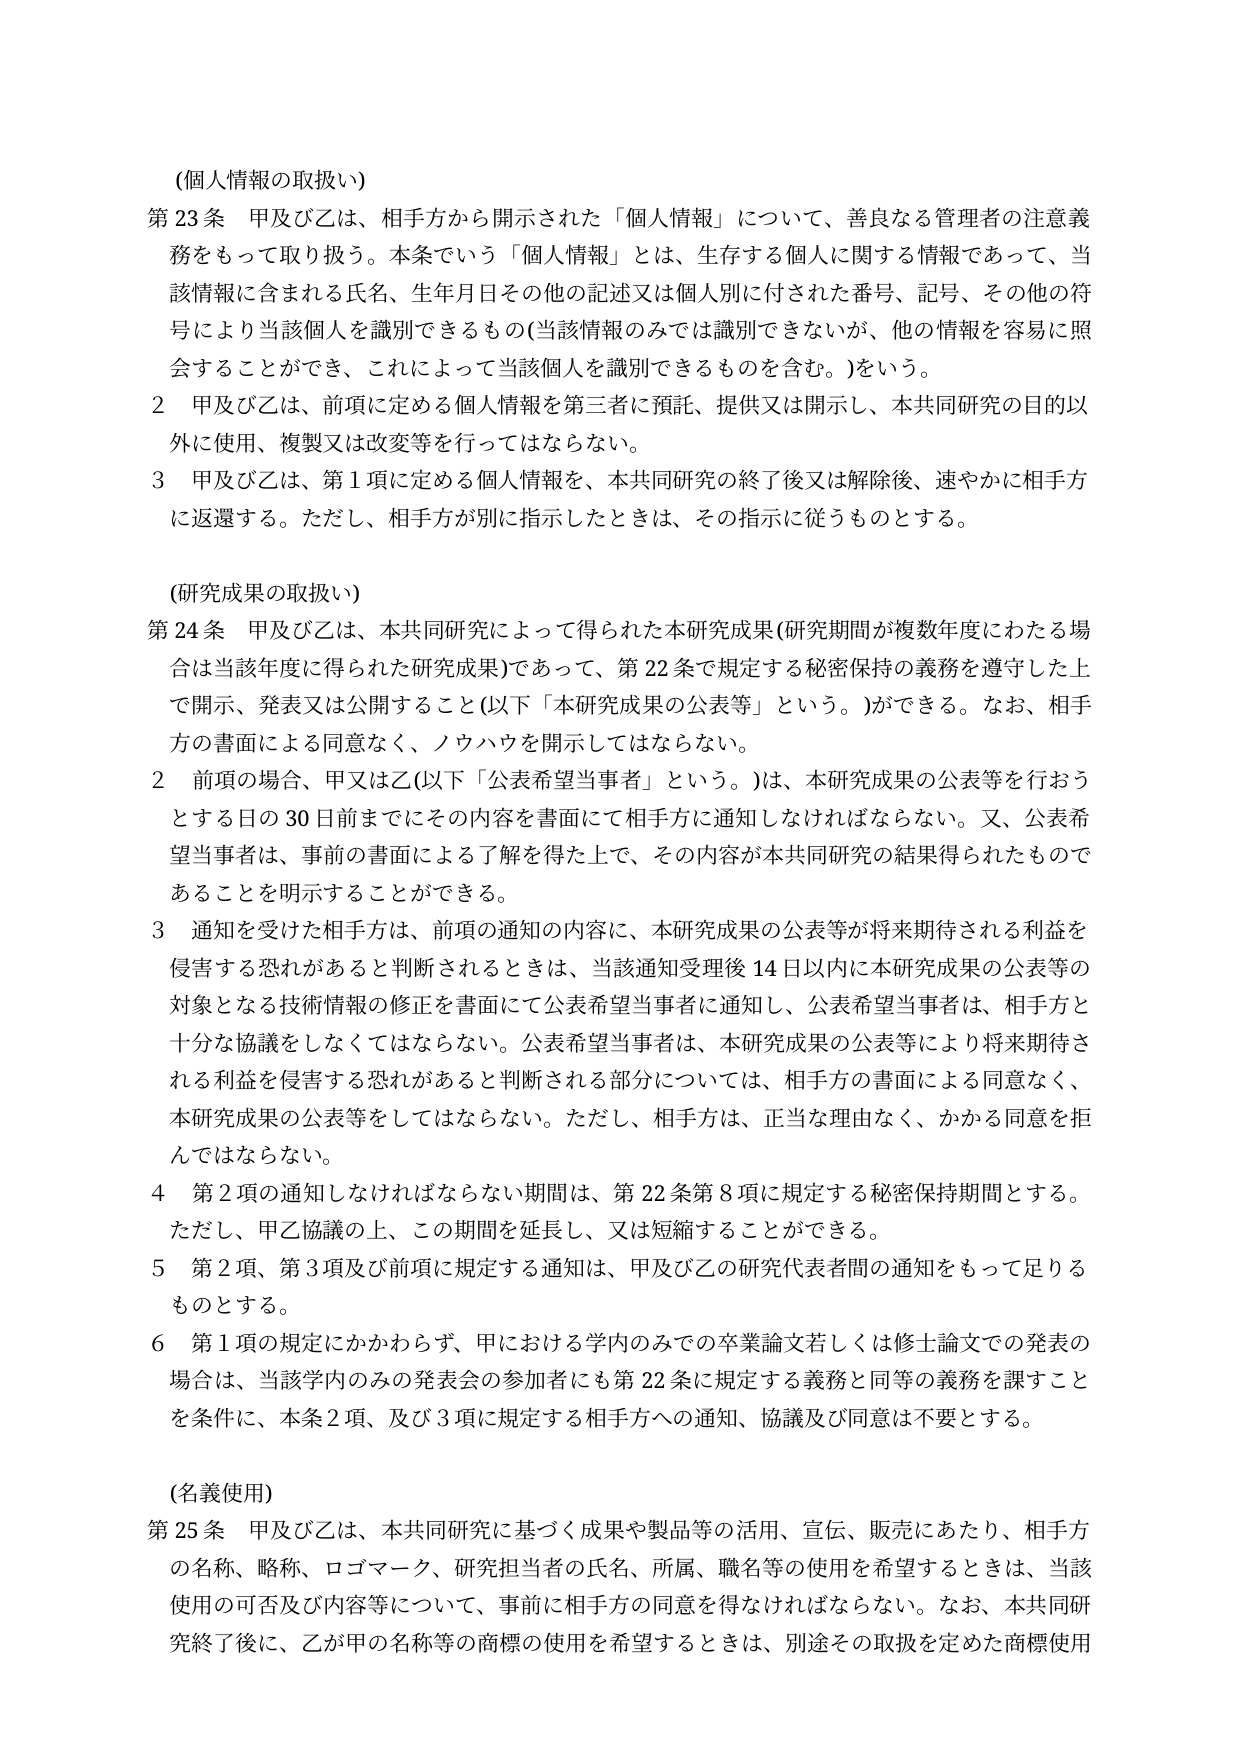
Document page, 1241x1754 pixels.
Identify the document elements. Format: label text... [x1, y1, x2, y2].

text ３ 甲及び乙は、第１項に定める個人情報を、本共同研究の終了後又は解除後、速やかに相手方に返還する。ただし、相手方が別に指示したときは、その指示に従うものとする。 [148, 460, 1092, 535]
text 第24条 甲及び乙は、本共同研究によって得られた本研究成果(研究期間が複数年度にわたる場合は当該年度に得られた研究成果)であって、第22条で規定する秘密保持の義務を遵守した上で開示、発表又は公開すること(以下「本研究成果の公表等」という。)ができる。なお、相手方の書面による同意なく、ノウハウを開示してはならない。 [148, 610, 1092, 760]
text ２ 前項の場合、甲又は乙(以下「公表希望当事者」という。)は、本研究成果の公表等を行おうとする日の30日前までにその内容を書面にて相手方に通知しなければならない。又、公表希望当事者は、事前の書面による了解を得た上で、その内容が本共同研究の結果得られたものであることを明示することができる。 [148, 760, 1092, 910]
text (研究成果の取扱い) [148, 573, 1092, 610]
text ３ 通知を受けた相手方は、前項の通知の内容に、本研究成果の公表等が将来期待される利益を侵害する恐れがあると判断されるときは、当該通知受理後14日以内に本研究成果の公表等の対象となる技術情報の修正を書面にて公表希望当事者に通知し、公表希望当事者は、相手方と十分な協議をしなくてはならない。公表希望当事者は、本研究成果の公表等により将来期待される利益を侵害する恐れがあると判断される部分については、相手方の書面による同意なく、本研究成果の公表等をしてはならない。ただし、相手方は、正当な理由なく、かかる同意を拒んではならない。 [148, 910, 1092, 1173]
text ６ 第１項の規定にかかわらず、甲における学内のみでの卒業論文若しくは修士論文での発表の場合は、当該学内のみの発表会の参加者にも第22条に規定する義務と同等の義務を課すことを条件に、本条２項、及び３項に規定する相手方への通知、協議及び同意は不要とする。 [148, 1323, 1092, 1435]
text ２ 甲及び乙は、前項に定める個人情報を第三者に預託、提供又は開示し、本共同研究の目的以外に使用、複製又は改変等を行ってはならない。 [148, 385, 1092, 460]
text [148, 1510, 1092, 1660]
text ４ 第２項の通知しなければならない期間は、第22条第８項に規定する秘密保持期間とする。ただし、甲乙協議の上、この期間を延長し、又は短縮することができる。 [148, 1173, 1092, 1248]
text 第23条 甲及び乙は、相手方から開示された「個人情報」について、善良なる管理者の注意義務をもって取り扱う。本条でいう「個人情報」とは、生存する個人に関する情報であって、当該情報に含まれる氏名、生年月日その他の記述又は個人別に付された番号、記号、その他の符号により当該個人を識別できるもの(当該情報のみでは識別できないが、他の情報を容易に照会することができ、これによって当該個人を識別できるものを含む。)をいう。 [148, 198, 1092, 385]
text ５ 第２項、第３項及び前項に規定する通知は、甲及び乙の研究代表者間の通知をもって足りるものとする。 [148, 1248, 1092, 1323]
text (個人情報の取扱い) [148, 160, 1092, 198]
text (名義使用) [148, 1473, 1092, 1510]
